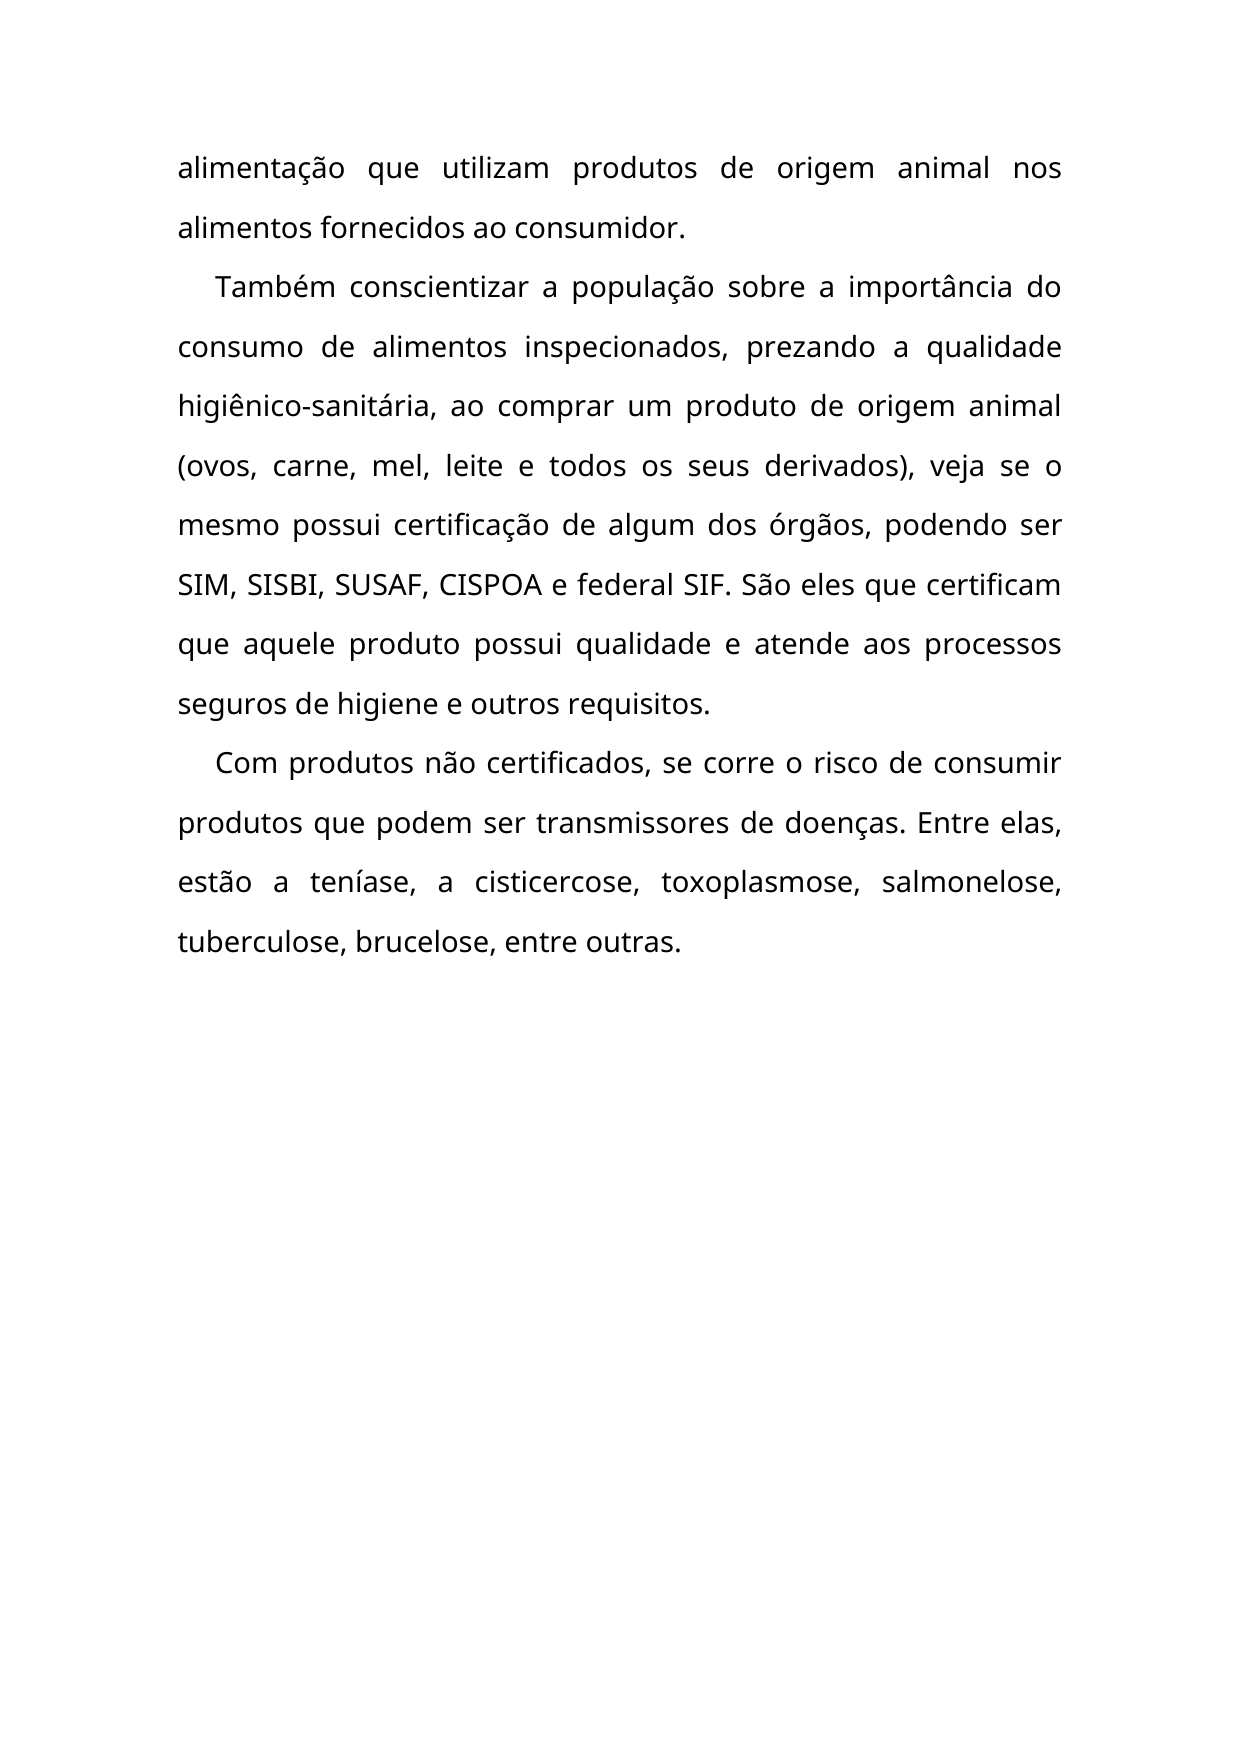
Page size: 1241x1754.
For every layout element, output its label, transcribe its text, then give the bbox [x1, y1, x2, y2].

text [177, 148, 1063, 247]
text Também conscientizar a população sobre a importância do consumo de alimentos inspecionados, prezando a qualidade higiênico-sanitária, ao comprar um produto de origem animal (ovos, carne, mel, leite e todos os seus derivados), veja se o mesmo possui certificação de algum dos órgãos, podendo ser SIM, SISBI, SUSAF, CISPOA e federal SIF. São eles que certificam que aquele produto possui qualidade e atende aos processos seguros de higiene e outros requisitos. [177, 267, 1063, 723]
text Com produtos não certificados, se corre o risco de consumir produtos que podem ser transmissores de doenças. Entre elas, estão a teníase, a cisticercose, toxoplasmose, salmonelose, tuberculose, brucelose, entre outras. [177, 742, 1063, 961]
